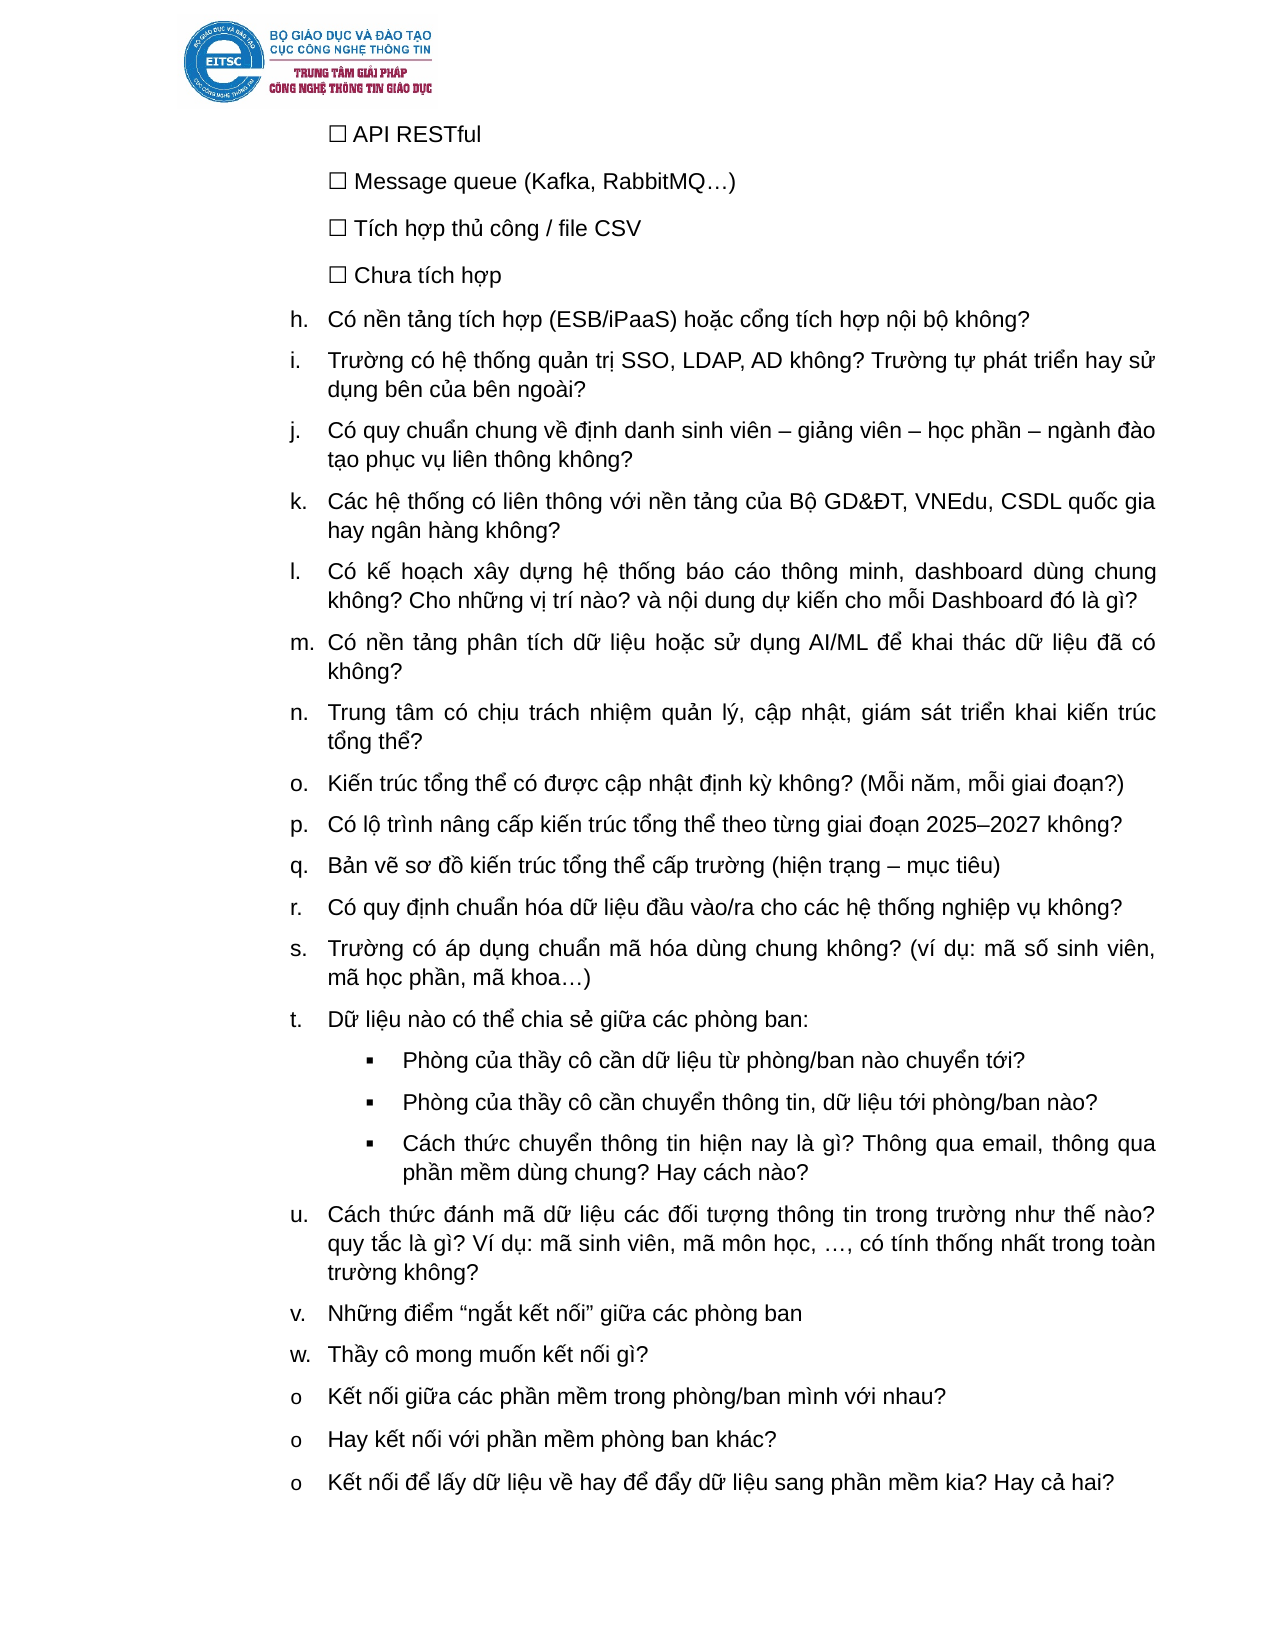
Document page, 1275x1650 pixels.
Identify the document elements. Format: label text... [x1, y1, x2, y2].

list ☐ Chưa tích hợp [327, 259, 1157, 290]
list Thầy cô mong muốn kết nối gì? [290, 1341, 1157, 1368]
list Trung tâm có chịu trách nhiệm quản lý, cập nhật, giám sát triển khai kiến trúc tổng thể? [290, 699, 1157, 754]
picture [177, 14, 439, 109]
list Bản vẽ sơ đồ kiến trúc tổng thể cấp trường (hiện trạng – mục tiêu) [290, 852, 1157, 879]
list Hay kết nối với phần mềm phòng ban khác? [290, 1426, 1157, 1453]
list Dữ liệu nào có thể chia sẻ giữa các phòng ban: [290, 1006, 1157, 1032]
list Phòng của thầy cô cần dữ liệu từ phòng/ban nào chuyển tới? [365, 1047, 1157, 1074]
list Kiến trúc tổng thể có được cập nhật định kỳ không? (Mỗi năm, mỗi giai đoạn?) [290, 769, 1157, 796]
list Các hệ thống có liên thông với nền tảng của Bộ GD&ĐT, VNEdu, CSDL quốc gia hay ngân hàng không? [290, 488, 1157, 543]
list Phòng của thầy cô cần chuyển thông tin, dữ liệu tới phòng/ban nào? [365, 1089, 1157, 1115]
list Có nền tảng phân tích dữ liệu hoặc sử dụng AI/ML để khai thác dữ liệu đã có không? [290, 629, 1157, 684]
list ☐ API RESTful [327, 118, 1157, 149]
list ☐ Tích hợp thủ công / file CSV [327, 212, 1157, 243]
list Kết nối giữa các phần mềm trong phòng/ban mình với nhau? [290, 1383, 1157, 1411]
list Cách thức chuyển thông tin hiện nay là gì? Thông qua email, thông qua phần mềm dùng chung? Hay cách nào? [365, 1130, 1157, 1186]
list Những điểm “ngắt kết nối” giữa các phòng ban [290, 1300, 1157, 1326]
list Trường có áp dụng chuẩn mã hóa dùng chung không? (ví dụ: mã số sinh viên, mã học phần, mã khoa…) [290, 935, 1157, 991]
list ☐ Message queue (Kafka, RabbitMQ…) [327, 165, 1157, 196]
list Trường có hệ thống quản trị SSO, LDAP, AD không? Trường tự phát triển hay sử dụng bên của bên ngoài? [290, 347, 1157, 402]
list Có kế hoạch xây dựng hệ thống báo cáo thông minh, dashboard dùng chung không? Cho những vị trí nào? và nội dung dự kiến cho mỗi Dashboard đó là gì? [290, 558, 1157, 614]
list Có nền tảng tích hợp (ESB/iPaaS) hoặc cổng tích hợp nội bộ không? [290, 306, 1157, 332]
list Có quy chuẩn chung về định danh sinh viên – giảng viên – học phần – ngành đào tạo phục vụ liên thông không? [290, 417, 1157, 473]
list Kết nối để lấy dữ liệu về hay để đẩy dữ liệu sang phần mềm kia? Hay cả hai? [290, 1469, 1157, 1496]
list Có lộ trình nâng cấp kiến trúc tổng thể theo từng giai đoạn 2025–2027 không? [290, 811, 1157, 837]
list Cách thức đánh mã dữ liệu các đối tượng thông tin trong trường như thế nào? quy tắc là gì? Ví dụ: mã sinh viên, mã môn học, …, có tính thống nhất trong toàn trường không? [290, 1201, 1157, 1285]
list Có quy định chuẩn hóa dữ liệu đầu vào/ra cho các hệ thống nghiệp vụ không? [290, 894, 1157, 920]
